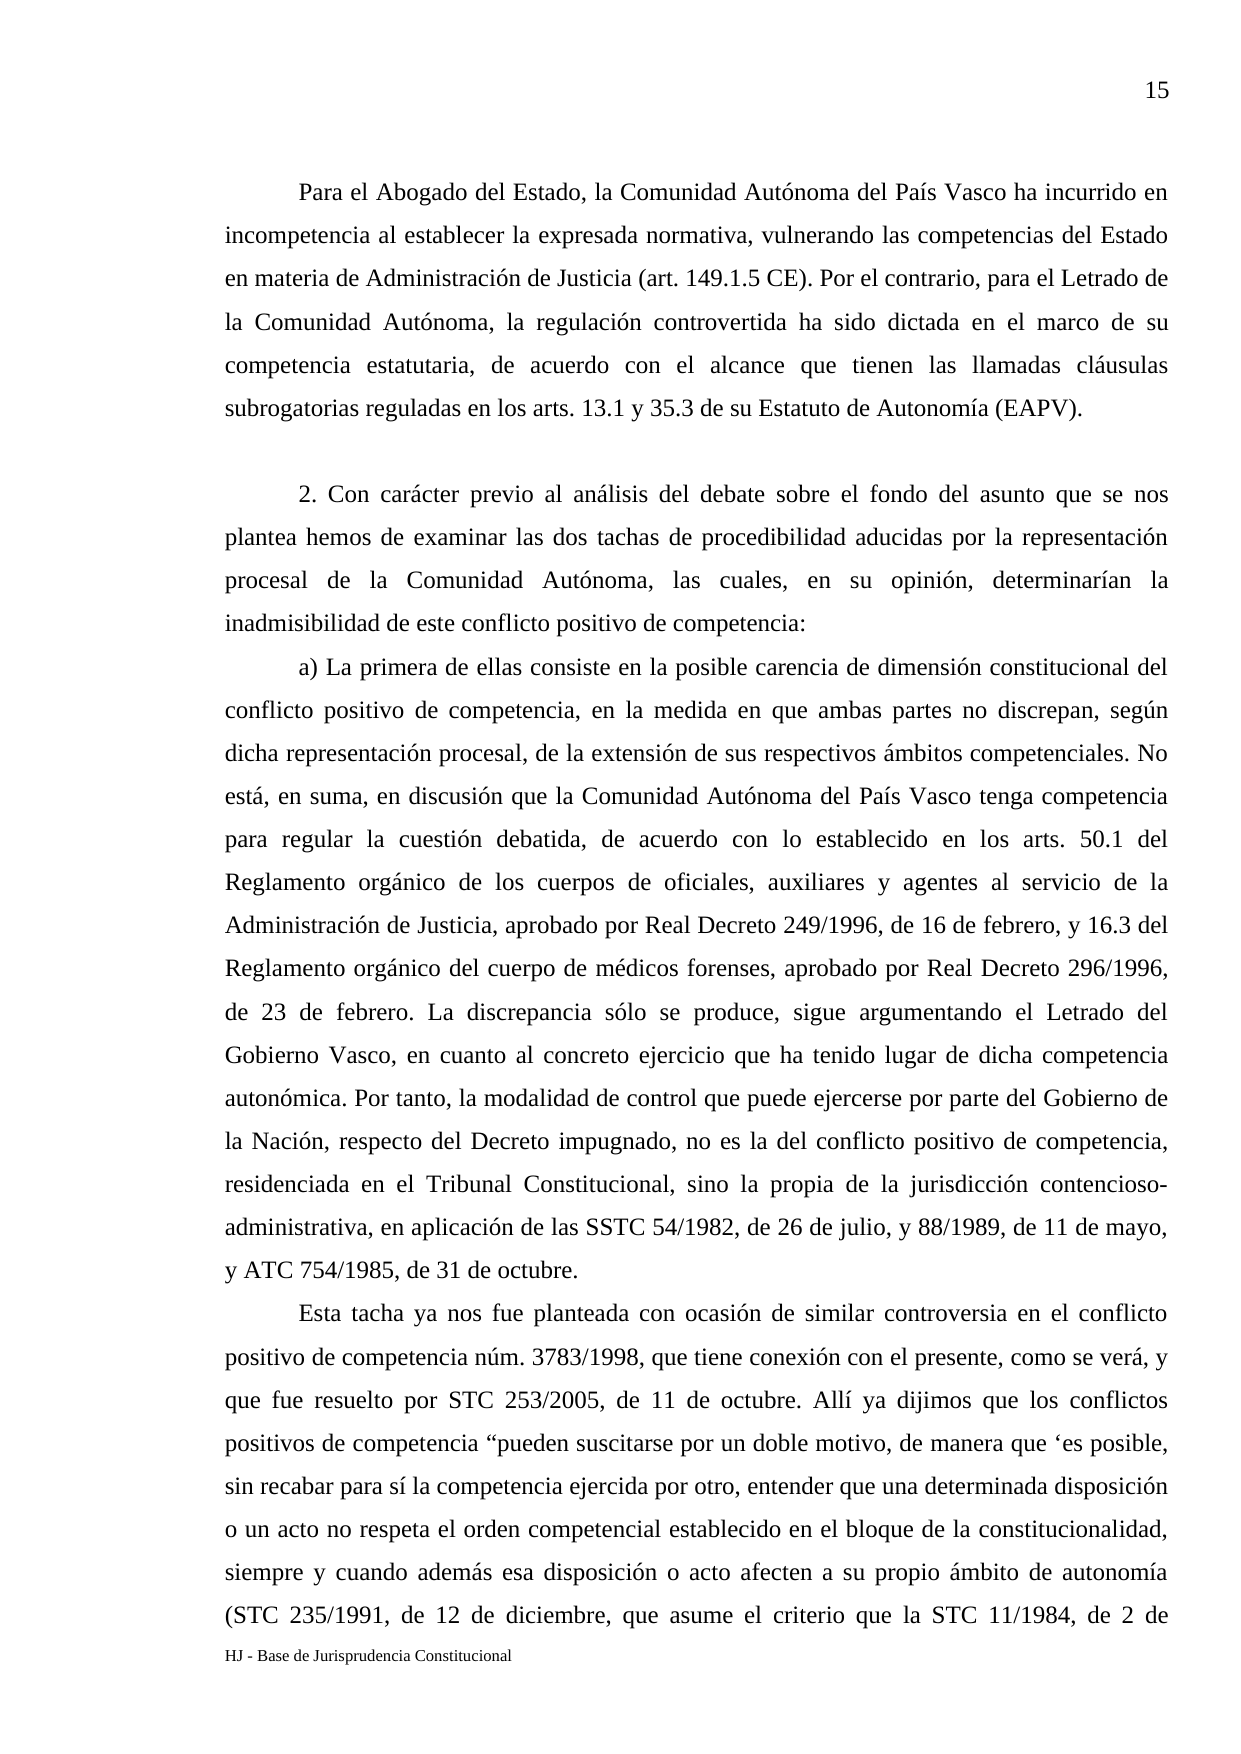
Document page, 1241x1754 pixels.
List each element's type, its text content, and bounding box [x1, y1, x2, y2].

text a) La primera de ellas consiste en la posible carencia de dimensión constitucional del conflicto positivo de competencia, en la medida en que ambas partes no discrepan, según dicha representación procesal, de la extensión de sus respectivos ámbitos competenciales. No está, en suma, en discusión que la Comunidad Autónoma del País Vasco tenga competencia para regular la cuestión debatida, de acuerdo con lo establecido en los arts. 50.1 del Reglamento orgánico de los cuerpos de oficiales, auxiliares y agentes al servicio de la Administración de Justicia, aprobado por Real Decreto 249/1996, de 16 de febrero, y 16.3 del Reglamento orgánico del cuerpo de médicos forenses, aprobado por Real Decreto 296/1996, de 23 de febrero. La discrepancia sólo se produce, sigue argumentando el Letrado del Gobierno Vasco, en cuanto al concreto ejercicio que ha tenido lugar de dicha competencia autonómica. Por tanto, la modalidad de control que puede ejercerse por parte del Gobierno de la Nación, respecto del Decreto impugnado, no es la del conflicto positivo de competencia, residenciada en el Tribunal Constitucional, sino la propia de la jurisdicción contencioso-administrativa, en aplicación de las SSTC 54/1982, de 26 de julio, y 88/1989, de 11 de mayo, y ATC 754/1985, de 31 de octubre. [224, 652, 1169, 1284]
text Para el Abogado del Estado, la Comunidad Autónoma del País Vasco ha incurrido en incompetencia al establecer la expresada normativa, vulnerando las competencias del Estado en materia de Administración de Justicia (art. 149.1.5 CE). Por el contrario, para el Letrado de la Comunidad Autónoma, la regulación controvertida ha sido dictada en el marco de su competencia estatutaria, de acuerdo con el alcance que tienen las llamadas cláusulas subrogatorias reguladas en los arts. 13.1 y 35.3 de su Estatuto de Autonomía (EAPV). [224, 177, 1169, 422]
text 2. Con carácter previo al análisis del debate sobre el fondo del asunto que se nos plantea hemos de examinar las dos tachas de procedibilidad aducidas por la representación procesal de la Comunidad Autónoma, las cuales, en su opinión, determinarían la inadmisibilidad de este conflicto positivo de competencia: [224, 479, 1169, 637]
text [224, 1298, 1169, 1629]
